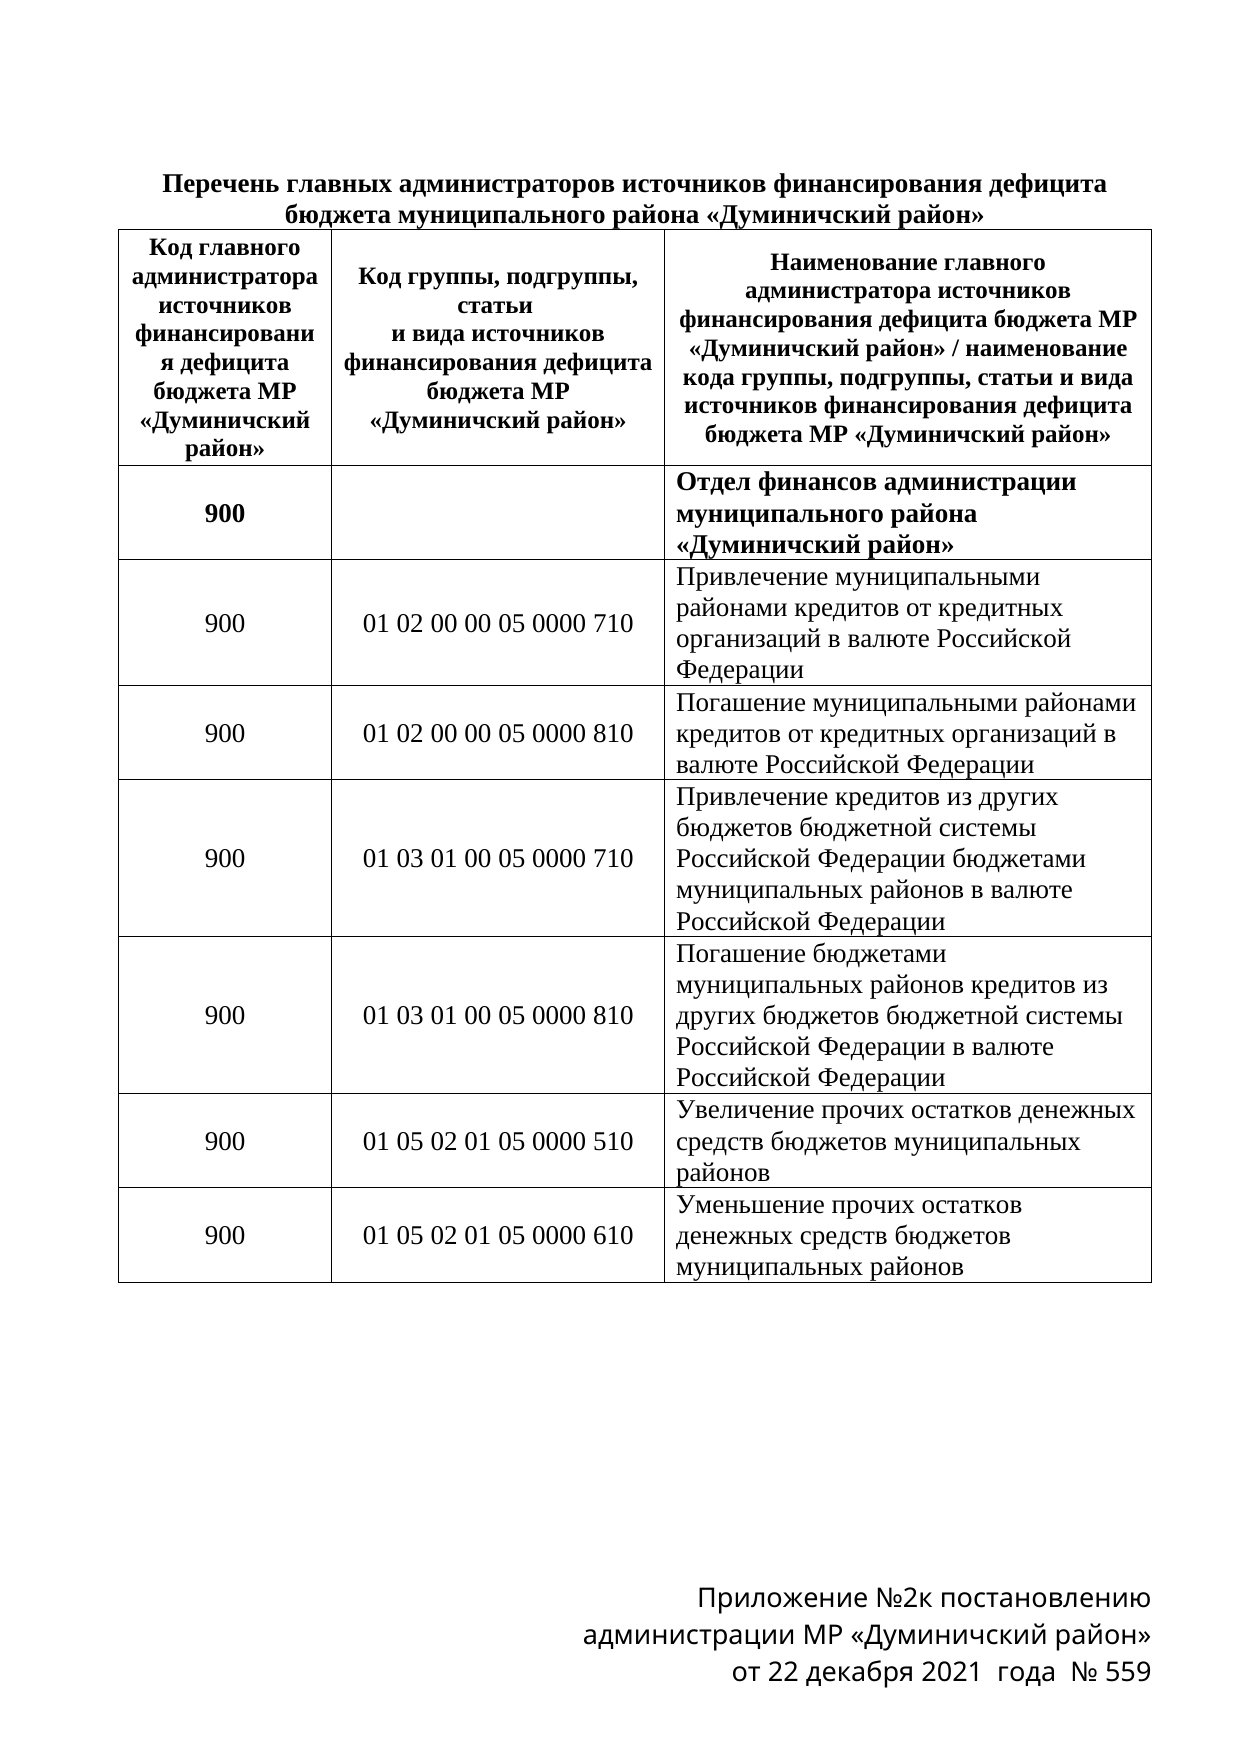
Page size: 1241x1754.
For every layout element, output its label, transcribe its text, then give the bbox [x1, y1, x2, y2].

text от 22 декабря 2021 года № 559 [118, 1653, 1152, 1689]
table_cell 01 02 00 00 05 0000 810 [332, 686, 664, 779]
table_cell 01 02 00 00 05 0000 710 [332, 560, 664, 684]
text администрации МР «Думиничский район» [118, 1616, 1152, 1653]
table_cell Увеличение прочих остатков денежных средств бюджетов муниципальных районов [665, 1094, 1151, 1187]
table_cell Привлечение муниципальными районами кредитов от кредитных организаций в валюте Российской Федерации [665, 560, 1151, 684]
table_cell 01 03 01 00 05 0000 810 [332, 937, 664, 1093]
table_cell [332, 466, 664, 559]
table_cell 900 [119, 1094, 331, 1187]
text Приложение №2к постановлению [118, 1579, 1152, 1616]
table_cell 900 [119, 466, 331, 559]
table_cell Погашение бюджетами муниципальных районов кредитов из других бюджетов бюджетной системы Российской Федерации в валюте Российской Федерации [665, 937, 1151, 1093]
table_cell 900 [119, 560, 331, 684]
table_header Код группы, подгруппы, статьи и вида источников финансирования дефицита бюджета МР «Думиничский район» [332, 230, 664, 464]
table_cell 900 [119, 686, 331, 779]
table_cell Погашение муниципальными районами кредитов от кредитных организаций в валюте Российской Федерации [665, 686, 1151, 779]
table_header Код главного администратора источников финансирования дефицита бюджета МР «Думиничский район» [119, 230, 331, 464]
table_cell 900 [119, 780, 331, 936]
table_cell 01 05 02 01 05 0000 610 [332, 1188, 664, 1282]
text Перечень главных администраторов источников финансирования дефицита бюджета муниципального района «Думиничский район» [118, 167, 1152, 229]
table_header Наименование главного администратора источников финансирования дефицита бюджета МР «Думиничский район» / наименование кода группы, подгруппы, статьи и вида источников финансирования дефицита бюджета МР «Думиничский район» [665, 230, 1151, 464]
table_cell 900 [119, 1188, 331, 1282]
table_cell Уменьшение прочих остатков денежных средств бюджетов муниципальных районов [665, 1188, 1151, 1282]
table_cell 01 03 01 00 05 0000 710 [332, 780, 664, 936]
table_cell Отдел финансов администрации муниципального района «Думиничский район» [665, 466, 1151, 559]
table_cell Привлечение кредитов из других бюджетов бюджетной системы Российской Федерации бюджетами муниципальных районов в валюте Российской Федерации [665, 780, 1151, 936]
table_cell 900 [119, 937, 331, 1093]
table_cell 01 05 02 01 05 0000 510 [332, 1094, 664, 1187]
